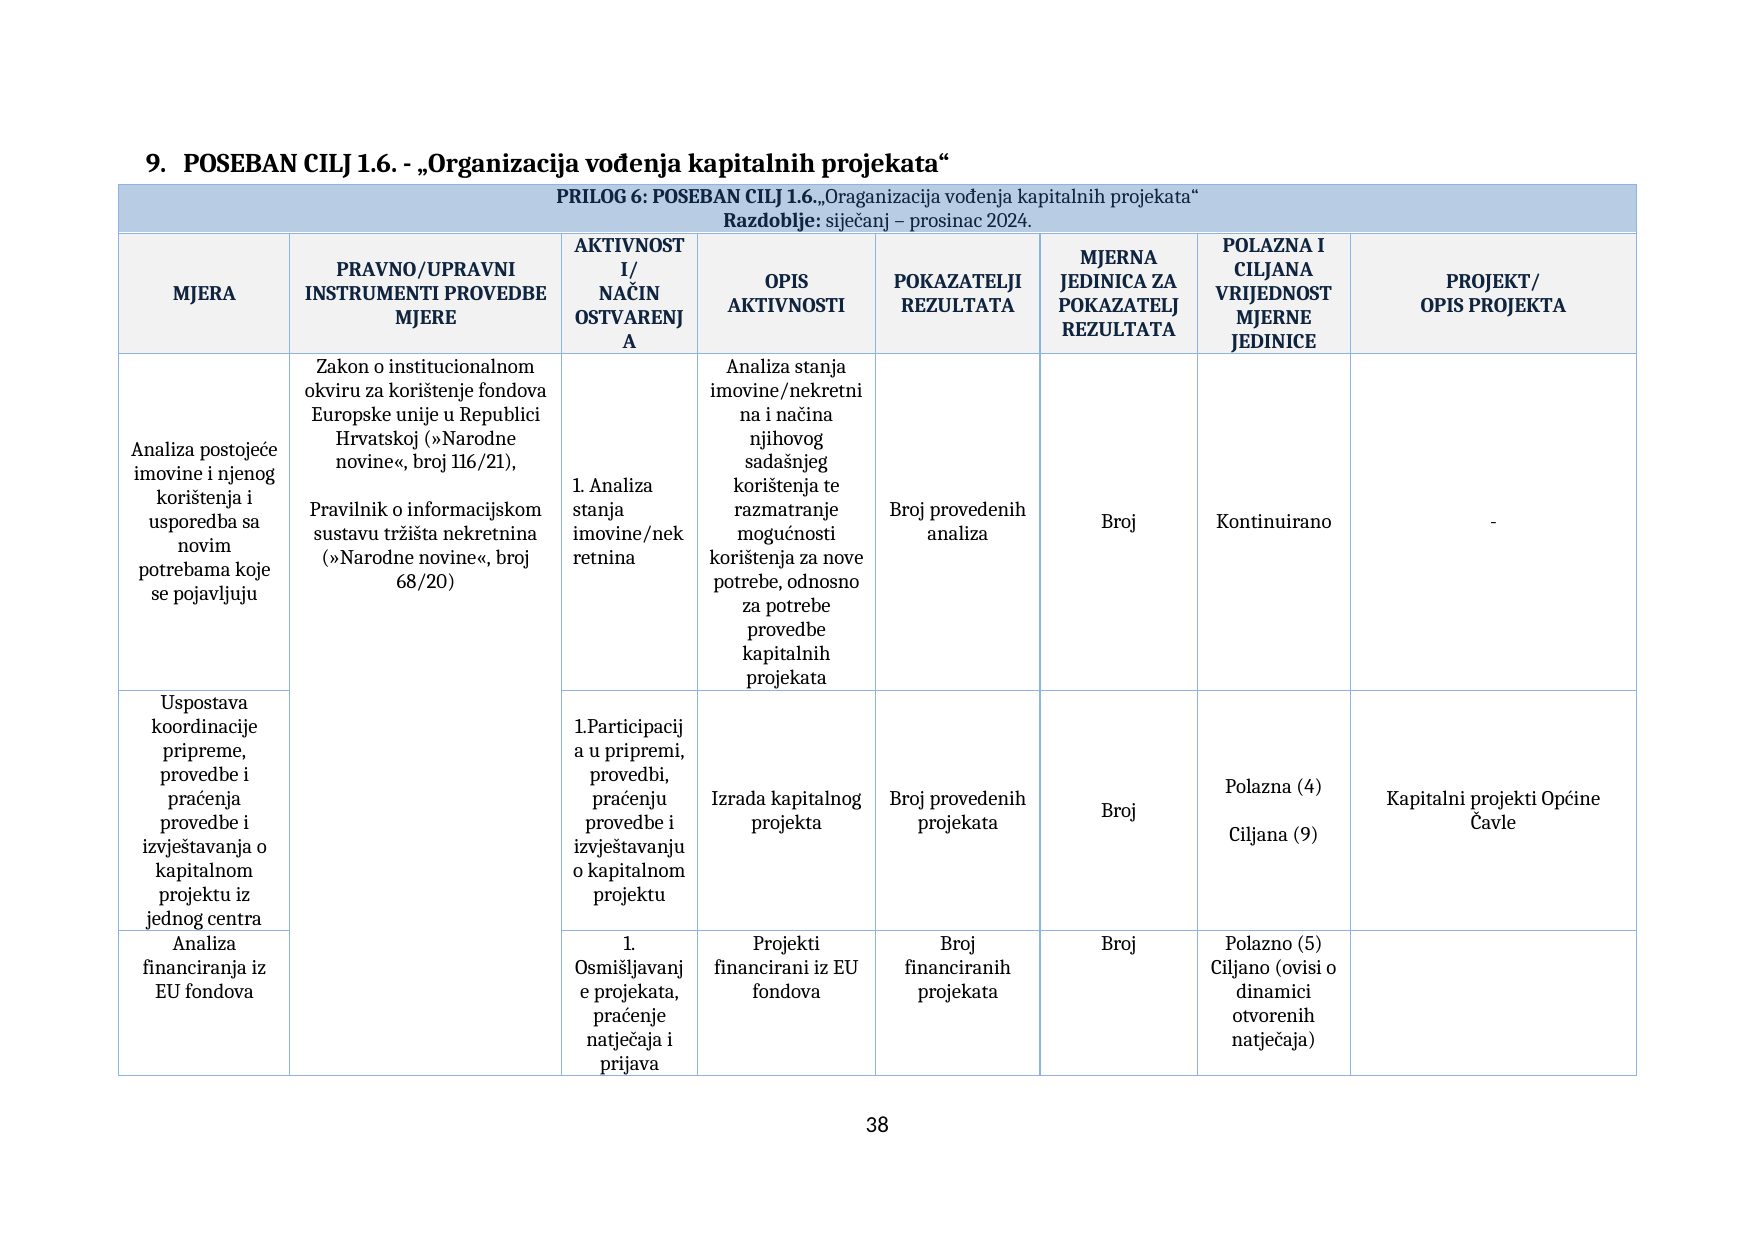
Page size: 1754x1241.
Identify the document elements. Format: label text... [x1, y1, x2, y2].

table_cell AKTIVNOSTI/ NAČIN OSTVARENJA [562, 234, 697, 353]
table_cell Broj [1041, 931, 1197, 1075]
table_cell [1351, 931, 1636, 1075]
table_cell Izrada kapitalnog projekta [698, 691, 875, 930]
table_cell Broj [1041, 354, 1197, 690]
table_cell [119, 931, 289, 1075]
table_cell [876, 931, 1039, 1075]
table_cell Broj provedenih analiza [876, 354, 1039, 690]
table_cell MJERNA JEDINICA ZA POKAZATELJ REZULTATA [1041, 234, 1197, 353]
table_cell Broj provedenih projekata [876, 691, 1039, 930]
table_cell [698, 931, 875, 1075]
table_cell MJERA [119, 234, 289, 353]
subtitle POSEBAN CILJ 1.6. - „Organizacija vođenja kapitalnih projekata“ [146, 148, 1636, 179]
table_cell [1198, 931, 1350, 1075]
table_cell Zakon o institucionalnom okviru za korištenje fondova Europske unije u Republici Hrvatskoj (»Narodne novine«, broj 116/21), Pravilnik o informacijskom sustavu tržišta nekretnina (»Narodne novine«, broj 68/20) [290, 354, 561, 1075]
table_cell Polazna (4) Ciljana (9) [1198, 691, 1350, 930]
table_cell POLAZNA I CILJANA VRIJEDNOST MJERNE JEDINICE [1198, 234, 1350, 353]
table_cell Analiza stanja imovine/nekretnina i načina njihovog sadašnjeg korištenja te razmatranje mogućnosti korištenja za nove potrebe, odnosno za potrebe provedbe kapitalnih projekata [698, 354, 875, 690]
table_cell 1.Participacija u pripremi, provedbi, praćenju provedbe i izvještavanju o kapitalnom projektu [562, 691, 697, 930]
table_cell Kapitalni projekti Općine Čavle [1351, 691, 1636, 930]
table_cell Kontinuirano [1198, 354, 1350, 690]
table_cell Analiza postojeće imovine i njenog korištenja i usporedba sa novim potrebama koje se pojavljuju [119, 354, 289, 690]
table_cell Uspostava koordinacije pripreme, provedbe i praćenja provedbe i izvještavanja o kapitalnom projektu iz jednog centra [119, 691, 289, 930]
table_cell - [1351, 354, 1636, 690]
table_cell 1. Analiza stanja imovine/nekretnina [562, 354, 697, 690]
table_cell OPIS AKTIVNOSTI [698, 234, 875, 353]
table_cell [562, 931, 697, 1075]
table_cell Broj [1041, 691, 1197, 930]
table_header PRILOG 6: POSEBAN CILJ 1.6.„Oraganizacija vođenja kapitalnih projekata“ Razdoblje: siječanj – prosinac 2024. [119, 185, 1636, 232]
table_cell POKAZATELJI REZULTATA [876, 234, 1039, 353]
table_cell PROJEKT/ OPIS PROJEKTA [1351, 234, 1636, 353]
table_cell PRAVNO/UPRAVNI INSTRUMENTI PROVEDBE MJERE [290, 234, 561, 353]
